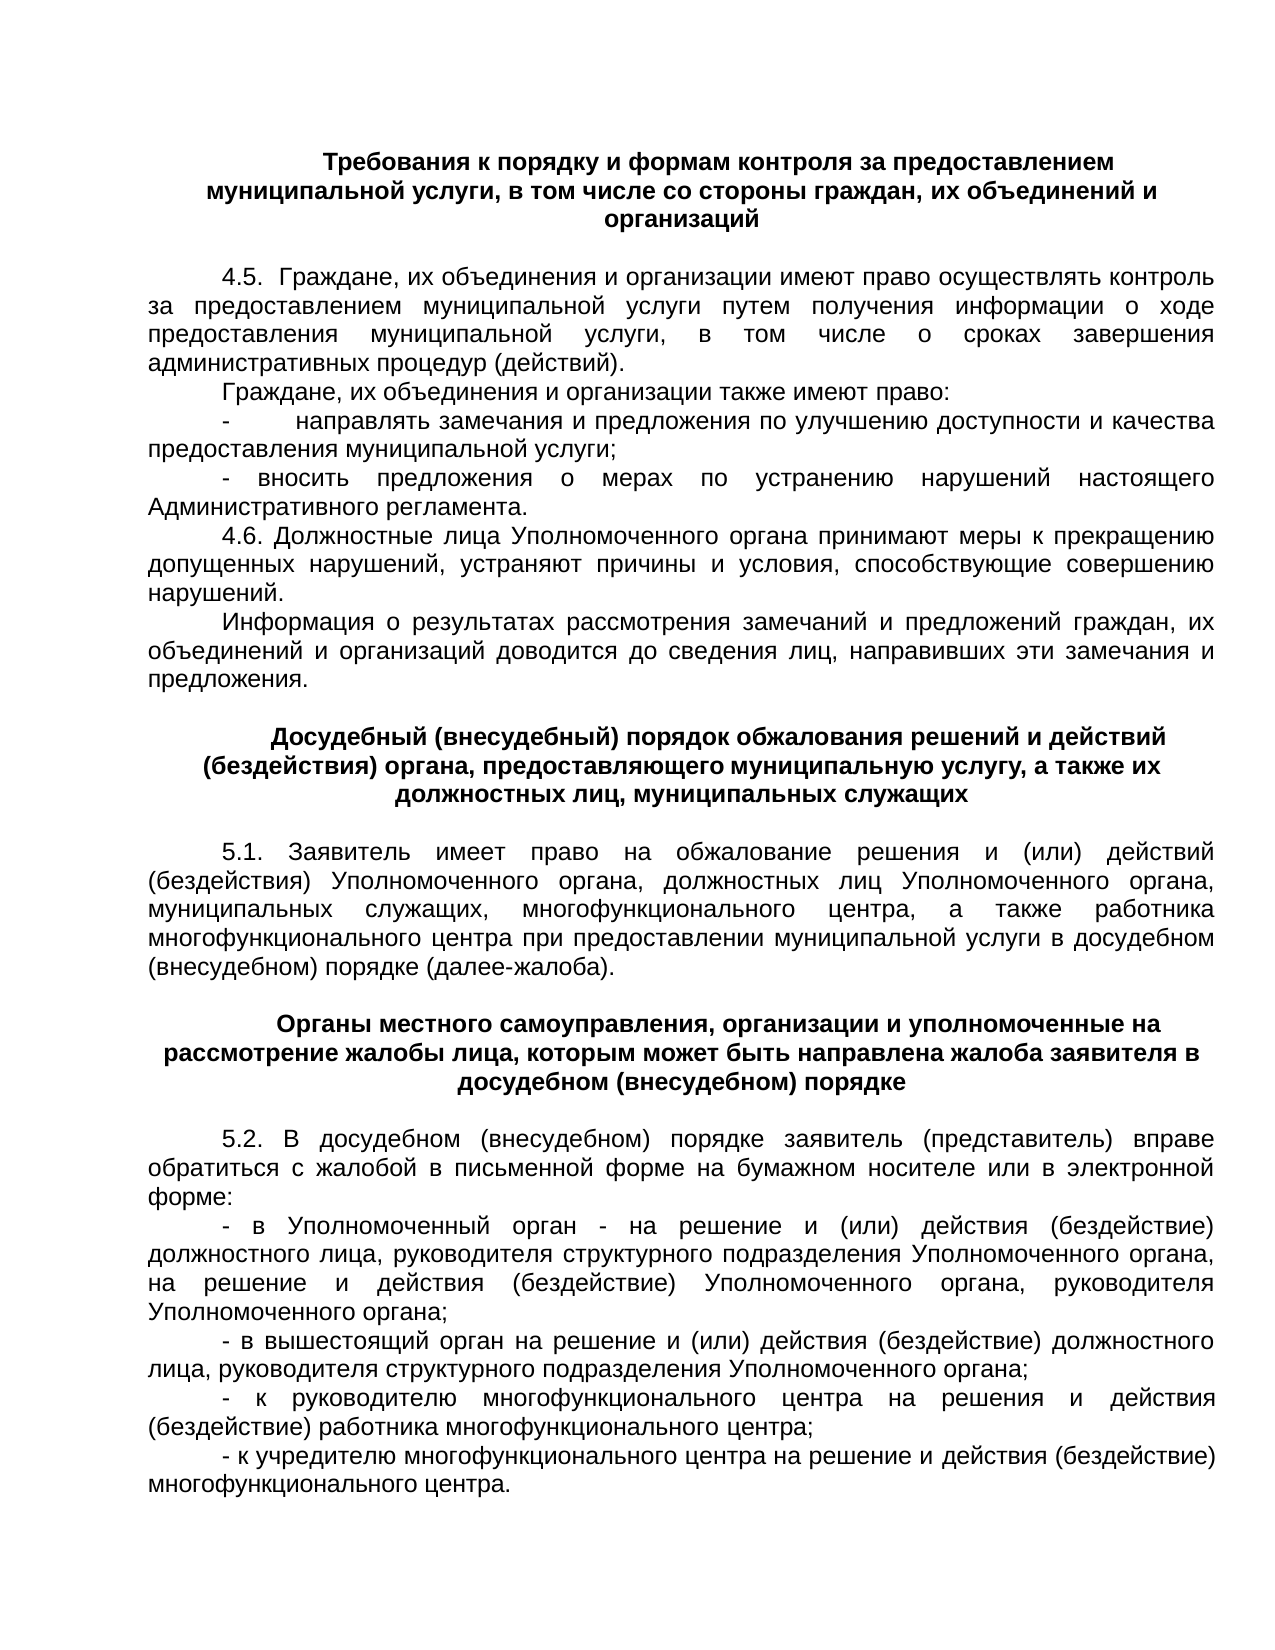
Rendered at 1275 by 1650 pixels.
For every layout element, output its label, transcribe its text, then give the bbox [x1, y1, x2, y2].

text Требования к порядку и формам контроля за предоставлением муниципальной услуги, в том числе со стороны граждан, их объединений и организаций [148, 147, 1216, 233]
text 4.5. Граждане, их объединения и организации имеют право осуществлять контроль за предоставлением муниципальной услуги путем получения информации о ходе предоставления муниципальной услуги, в том числе о сроках завершения административных процедур (действий). [148, 262, 1216, 377]
text - в Уполномоченный орган - на решение и (или) действия (бездействие) должностного лица, руководителя структурного подразделения Уполномоченного органа, на решение и действия (бездействие) Уполномоченного органа, руководителя Уполномоченного органа; [148, 1211, 1216, 1326]
text - в вышестоящий орган на решение и (или) действия (бездействие) должностного лица, руководителя структурного подразделения Уполномоченного органа; [148, 1326, 1216, 1383]
text 4.6. Должностные лица Уполномоченного органа принимают меры к прекращению допущенных нарушений, устраняют причины и условия, способствующие совершению нарушений. [148, 521, 1216, 607]
text Органы местного самоуправления, организации и уполномоченные на рассмотрение жалобы лица, которым может быть направлена жалоба заявителя в досудебном (внесудебном) порядке [148, 1009, 1216, 1096]
text - вносить предложения о мерах по устранению нарушений настоящего Административного регламента. [148, 463, 1216, 521]
text 5.2. В досудебном (внесудебном) порядке заявитель (представитель) вправе обратиться с жалобой в письменной форме на бумажном носителе или в электронной форме: [148, 1124, 1216, 1211]
text - к учредителю многофункционального центра на решение и действия (бездействие) многофункционального центра. [148, 1441, 1216, 1498]
list направлять замечания и предложения по улучшению доступности и качества предоставления муниципальной услуги; [148, 406, 1216, 463]
text Досудебный (внесудебный) порядок обжалования решений и действий (бездействия) органа, предоставляющего муниципальную услугу, а также их должностных лиц, муниципальных служащих [148, 722, 1216, 808]
text 5.1. Заявитель имеет право на обжалование решения и (или) действий (бездействия) Уполномоченного органа, должностных лиц Уполномоченного органа, муниципальных служащих, многофункционального центра, а также работника многофункционального центра при предоставлении муниципальной услуги в досудебном (внесудебном) порядке (далее-жалоба). [148, 837, 1216, 981]
text - к руководителю многофункционального центра на решения и действия (бездействие) работника многофункционального центра; [148, 1383, 1216, 1441]
text Граждане, их объединения и организации также имеют право: [148, 377, 1216, 406]
text Информация о результатах рассмотрения замечаний и предложений граждан, их объединений и организаций доводится до сведения лиц, направивших эти замечания и предложения. [148, 607, 1216, 693]
